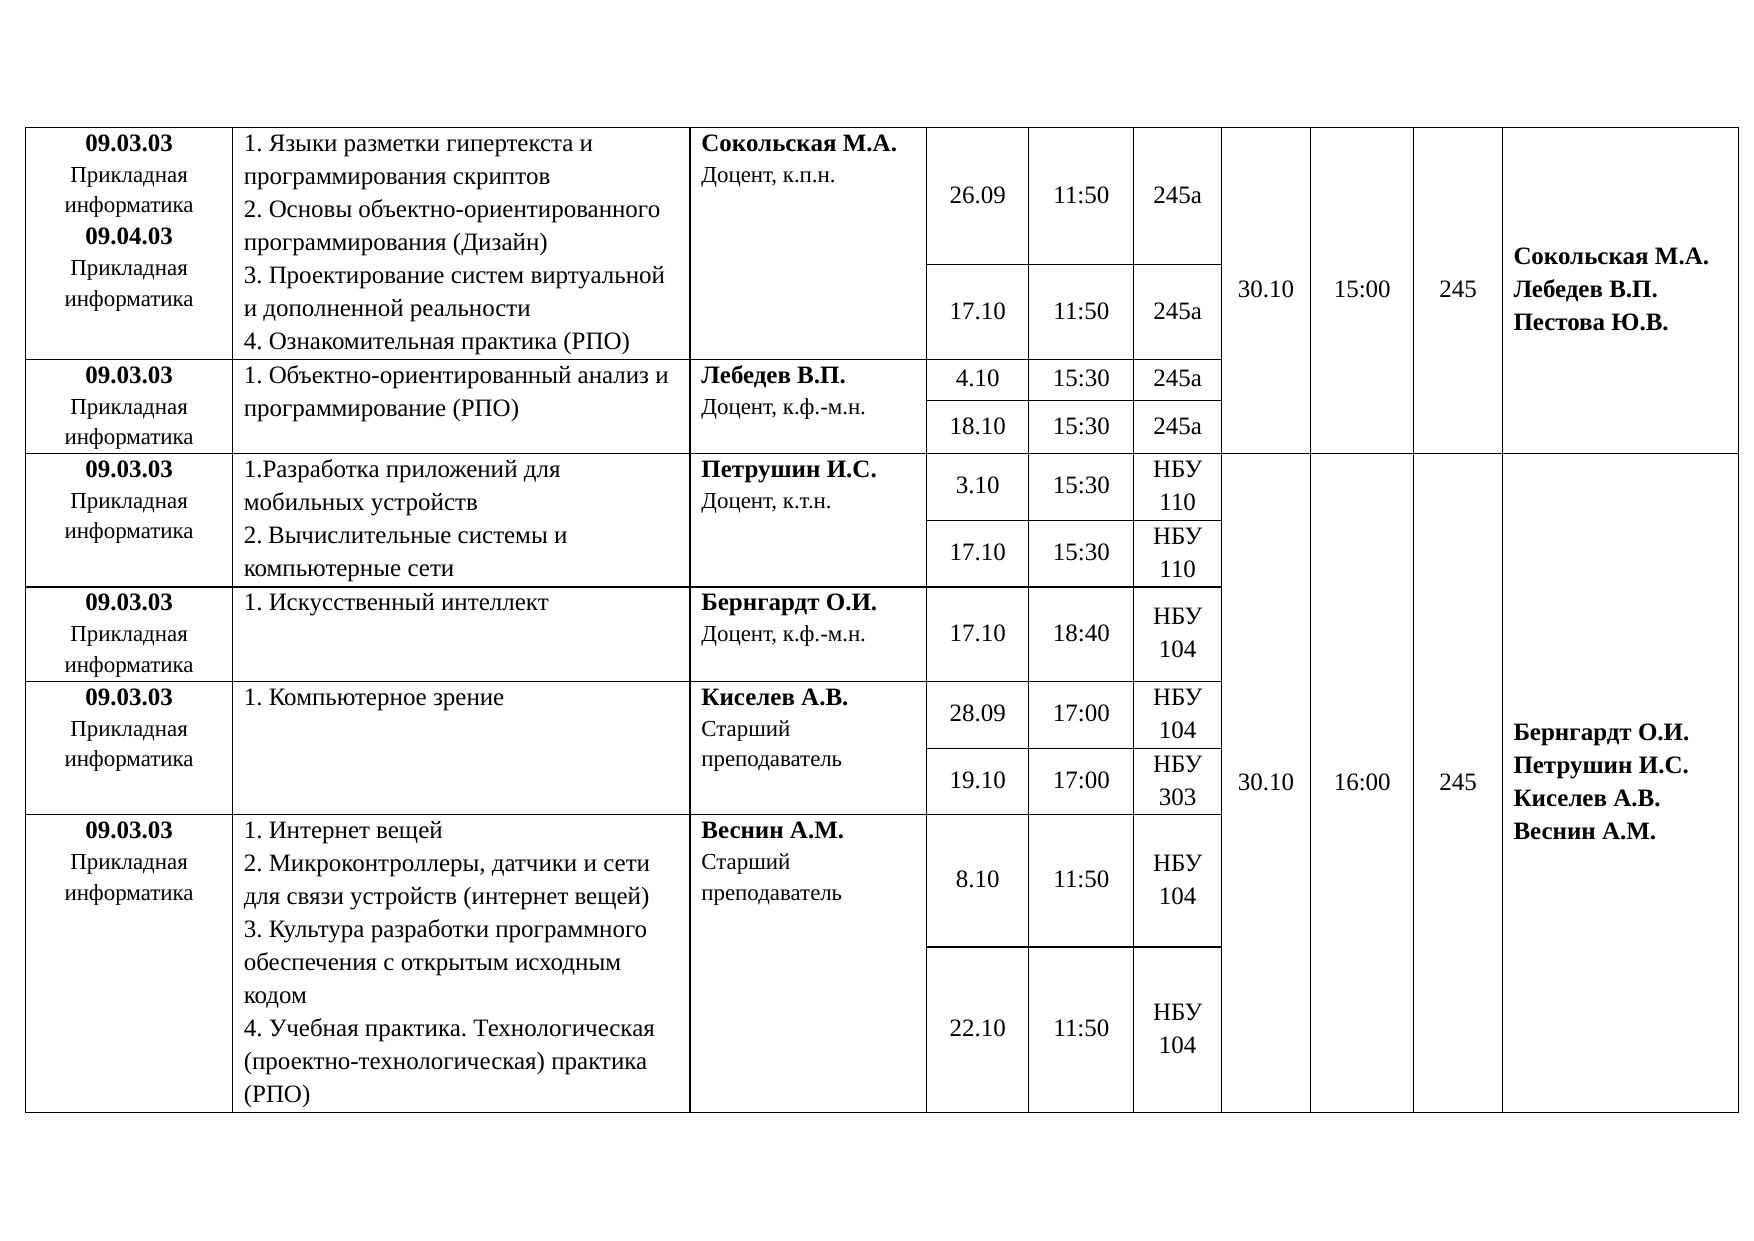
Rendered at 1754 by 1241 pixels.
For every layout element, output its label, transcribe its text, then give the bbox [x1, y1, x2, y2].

table_cell 30.10 [1222, 454, 1310, 1112]
table_cell Петрушин И.С. Доцент, к.т.н. [691, 454, 926, 586]
table_cell 09.03.03 Прикладная информатика [26, 588, 232, 681]
table_cell 16:00 [1311, 454, 1413, 1112]
table_cell 09.03.03 Прикладная информатика [26, 682, 232, 814]
table_cell Веснин А.М. Старший преподаватель [691, 815, 926, 1112]
table_cell 11:50 [1029, 948, 1133, 1112]
table_cell 1. Интернет вещей 2. Микроконтроллеры, датчики и сети для связи устройств (интернет вещей) 3. Культура разработки программного обеспечения с открытым исходным кодом 4. Учебная практика. Технологическая (проектно-технологическая) практика (РПО) [233, 815, 689, 1112]
table_cell 245а [1134, 401, 1221, 453]
table_cell Киселев А.В. Старший преподаватель [691, 682, 926, 814]
table_cell Лебедев В.П. Доцент, к.ф.-м.н. [691, 360, 926, 453]
table_cell 17:00 [1029, 682, 1133, 748]
table_header 15:00 [1311, 128, 1413, 453]
table_cell 09.03.03 Прикладная информатика [26, 454, 232, 586]
table_cell 17.10 [927, 521, 1028, 586]
table_header 26.09 [927, 128, 1028, 264]
table_cell 15:30 [1029, 360, 1133, 400]
table_cell 1.Разработка приложений для мобильных устройств 2. Вычислительные системы и компьютерные сети [233, 454, 689, 586]
table_cell 245а [1134, 265, 1221, 359]
table_cell 1. Объектно-ориентированный анализ и программирование (РПО) [233, 360, 689, 453]
table_cell НБУ 110 [1134, 454, 1221, 520]
table_cell 1. Компьютерное зрение [233, 682, 689, 814]
table_cell 15:30 [1029, 401, 1133, 453]
table_header 245 [1414, 128, 1502, 453]
table_cell 8.10 [927, 815, 1028, 946]
table_cell 11:50 [1029, 265, 1133, 359]
table_cell Бернгардт О.И. Петрушин И.С. Киселев А.В. Веснин А.М. [1503, 454, 1738, 1112]
table_cell 18.10 [927, 401, 1028, 453]
table_cell 18:40 [1029, 588, 1133, 681]
table_cell 3.10 [927, 454, 1028, 520]
table_cell 19.10 [927, 749, 1028, 814]
table_header 30.10 [1222, 128, 1310, 453]
table_cell 15:30 [1029, 454, 1133, 520]
table_cell 4.10 [927, 360, 1028, 400]
table_header 1. Языки разметки гипертекста и программирования скриптов 2. Основы объектно-ориентированного программирования (Дизайн) 3. Проектирование систем виртуальной и дополненной реальности 4. Ознакомительная практика (РПО) [233, 128, 689, 359]
table_cell 245а [1134, 360, 1221, 400]
table_cell НБУ 104 [1134, 588, 1221, 681]
table_cell 22.10 [927, 948, 1028, 1112]
table_cell 17.10 [927, 588, 1028, 681]
table_header 245а [1134, 128, 1221, 264]
table_cell НБУ 104 [1134, 682, 1221, 748]
table_cell 17.10 [927, 265, 1028, 359]
table_cell НБУ 104 [1134, 948, 1221, 1112]
table_header 11:50 [1029, 128, 1133, 264]
table_header Сокольская М.А. Доцент, к.п.н. [691, 128, 926, 359]
table_cell 1. Искусственный интеллект [233, 588, 689, 681]
table_cell Бернгардт О.И. Доцент, к.ф.-м.н. [691, 588, 926, 681]
table_cell 245 [1414, 454, 1502, 1112]
table_cell 11:50 [1029, 815, 1133, 946]
table_cell НБУ 104 [1134, 815, 1221, 946]
table_cell 09.03.03 Прикладная информатика [26, 360, 232, 453]
table_cell НБУ 303 [1134, 749, 1221, 814]
table_cell 09.03.03 Прикладная информатика [26, 815, 232, 1112]
table_cell 28.09 [927, 682, 1028, 748]
table_header 09.03.03 Прикладная информатика 09.04.03 Прикладная информатика [26, 128, 232, 359]
table_cell 17:00 [1029, 749, 1133, 814]
table_header Сокольская М.А. Лебедев В.П. Пестова Ю.В. [1503, 128, 1738, 453]
table_cell НБУ 110 [1134, 521, 1221, 586]
table_cell 15:30 [1029, 521, 1133, 586]
